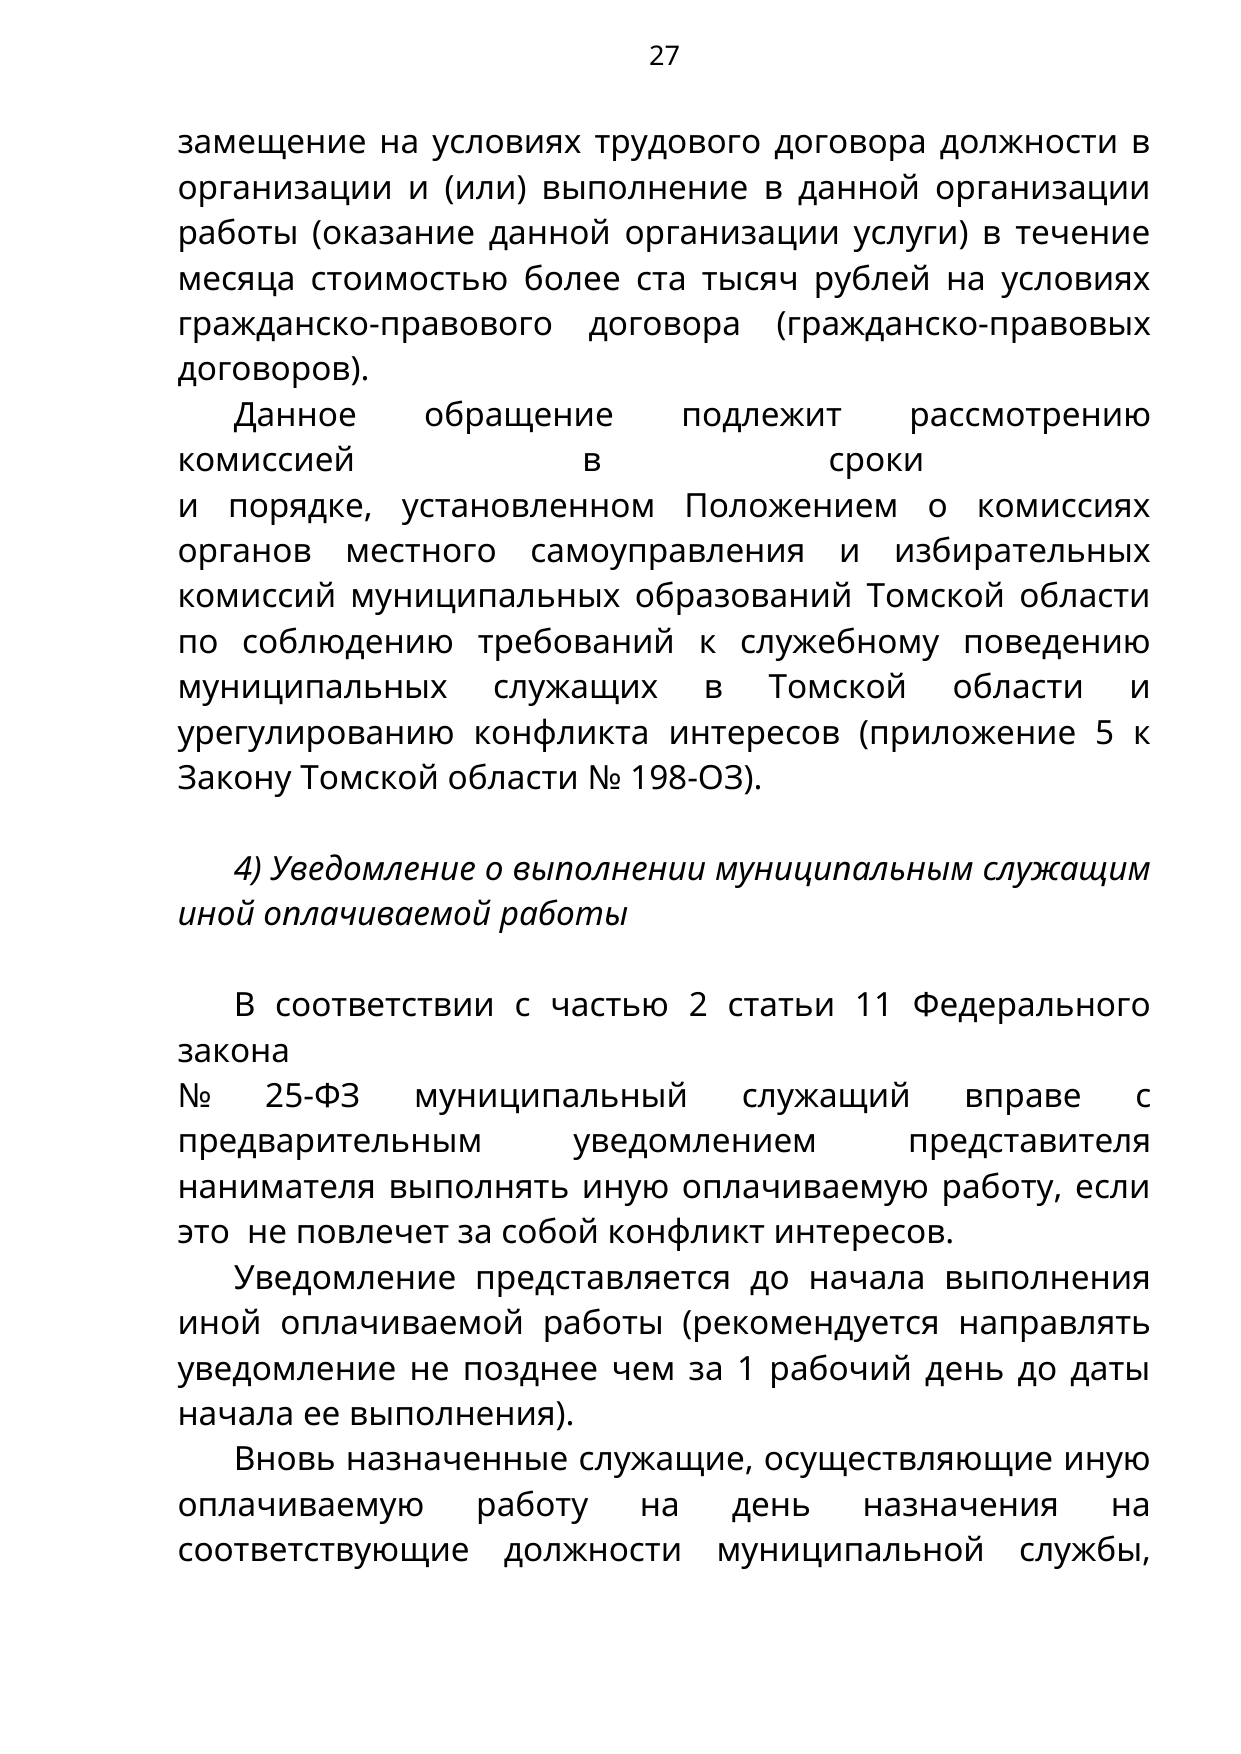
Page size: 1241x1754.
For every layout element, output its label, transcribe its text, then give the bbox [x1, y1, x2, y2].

text Данное обращение подлежит рассмотрению комиссией в сроки и порядке, установленном Положением о комиссиях органов местного самоуправления и избирательных комиссий муниципальных образований Томской области по соблюдению требований к служебному поведению муниципальных служащих в Томской области и урегулированию конфликта интересов (приложение 5 к Закону Томской области № 198-ОЗ). [177, 391, 1152, 799]
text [177, 118, 1152, 391]
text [177, 1435, 1152, 1571]
text Уведомление представляется до начала выполнения иной оплачиваемой работы (рекомендуется направлять уведомление не позднее чем за 1 рабочий день до даты начала ее выполнения). [177, 1253, 1152, 1435]
text 4) Уведомление о выполнении муниципальным служащим иной оплачиваемой работы [177, 845, 1152, 936]
text В соответствии с частью 2 статьи 11 Федерального закона № 25-ФЗ муниципальный служащий вправе с предварительным уведомлением представителя нанимателя выполнять иную оплачиваемую работу, если это не повлечет за собой конфликт интересов. [177, 981, 1152, 1253]
